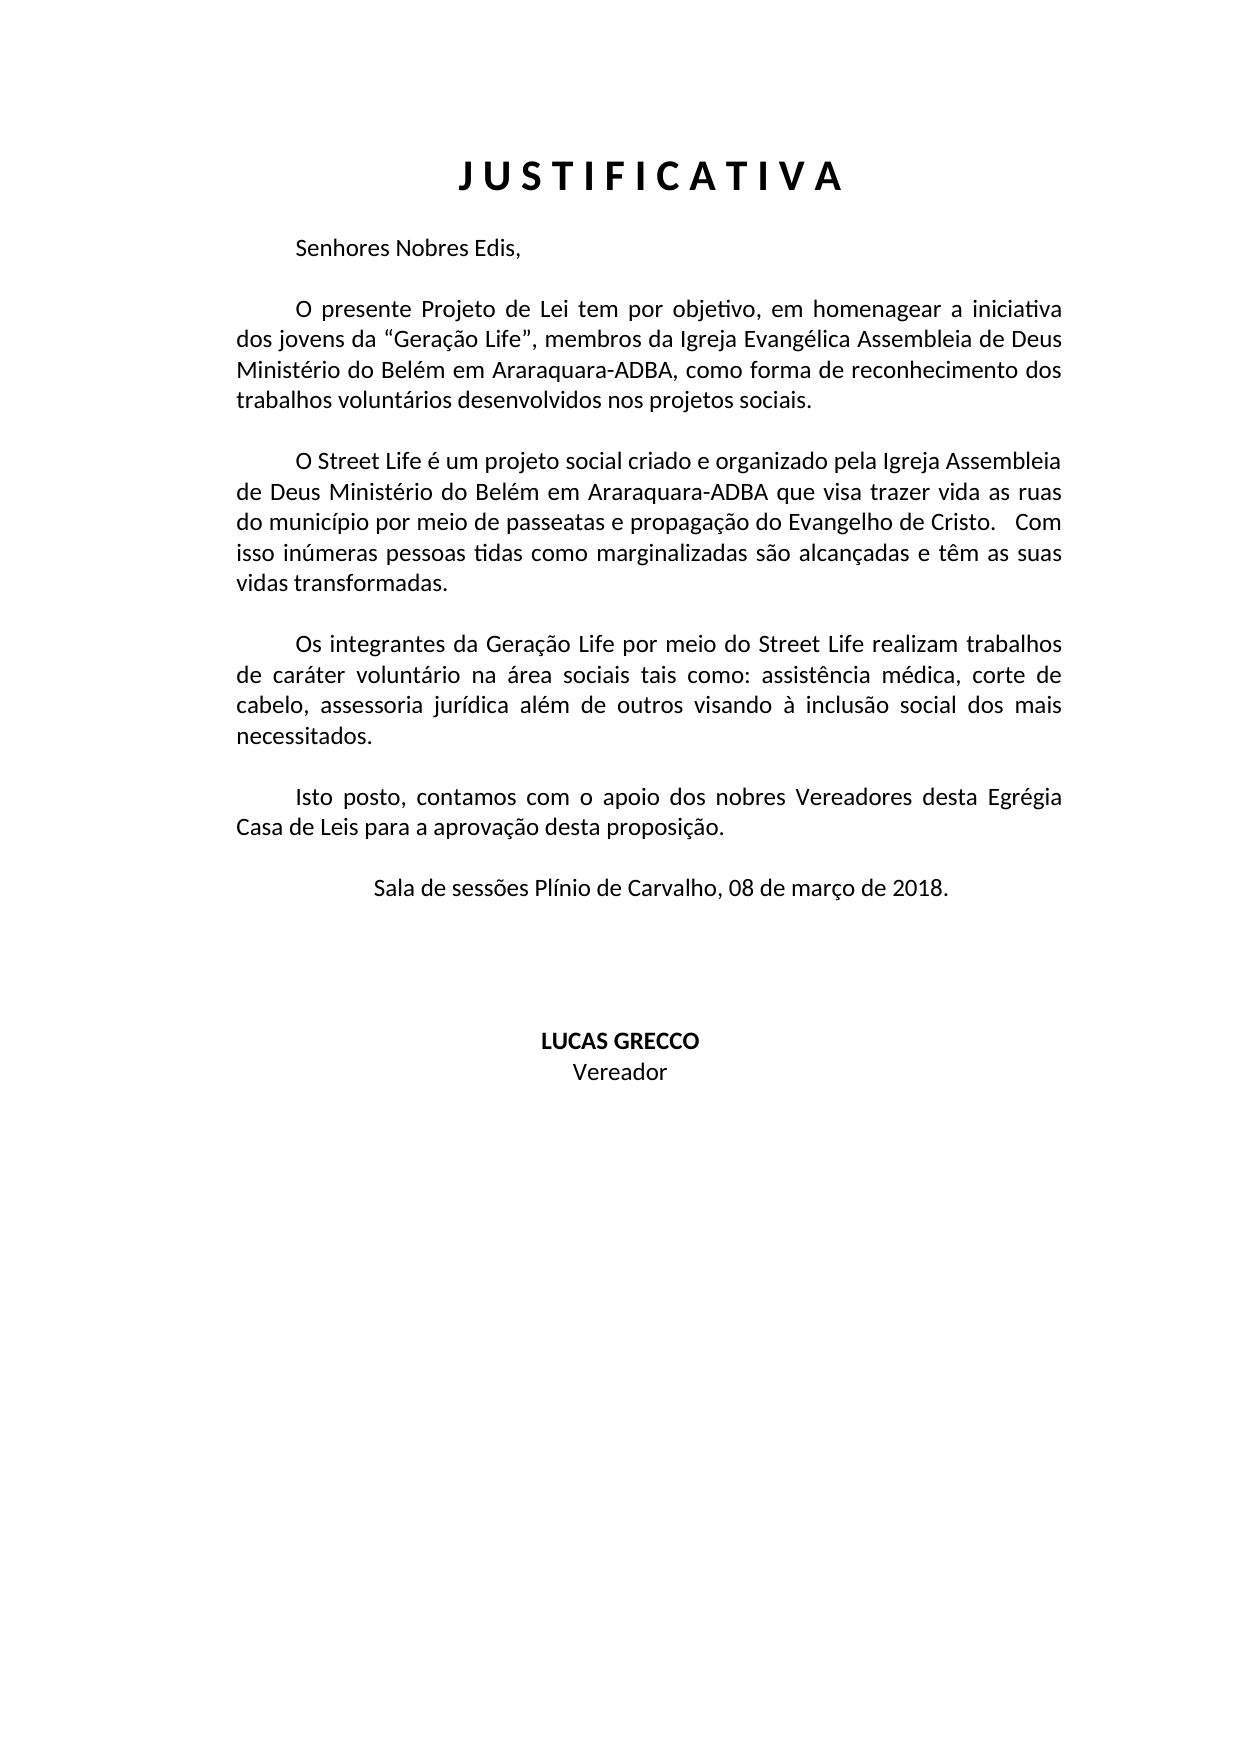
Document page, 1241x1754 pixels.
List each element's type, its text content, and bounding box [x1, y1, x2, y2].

text J U S T I F I C A T I V A [236, 148, 1063, 201]
text Os integrantes da Geração Life por meio do Street Life realizam trabalhos de caráter voluntário na área sociais tais como: assistência médica, corte de cabelo, assessoria jurídica além de outros visando à inclusão social dos mais necessitados. [236, 628, 1063, 751]
text O presente Projeto de Lei tem por objetivo, em homenagear a iniciativa dos jovens da “Geração Life”, membros da Igreja Evangélica Assembleia de Deus Ministério do Belém em Araraquara-ADBA, como forma de reconhecimento dos trabalhos voluntários desenvolvidos nos projetos sociais. [236, 293, 1063, 415]
text LUCAS GRECCO [177, 1025, 1063, 1056]
text Isto posto, contamos com o apoio dos nobres Vereadores desta Egrégia Casa de Leis para a aprovação desta proposição. [236, 781, 1063, 842]
text Senhores Nobres Edis, [236, 232, 1063, 262]
text Sala de sessões Plínio de Carvalho, 08 de março de 2018. [236, 873, 1087, 903]
text Vereador [177, 1056, 1063, 1086]
text O Street Life é um projeto social criado e organizado pela Igreja Assembleia de Deus Ministério do Belém em Araraquara-ADBA que visa trazer vida as ruas do município por meio de passeatas e propagação do Evangelho de Cristo. Com isso inúmeras pessoas tidas como marginalizadas são alcançadas e têm as suas vidas transformadas. [236, 445, 1063, 598]
